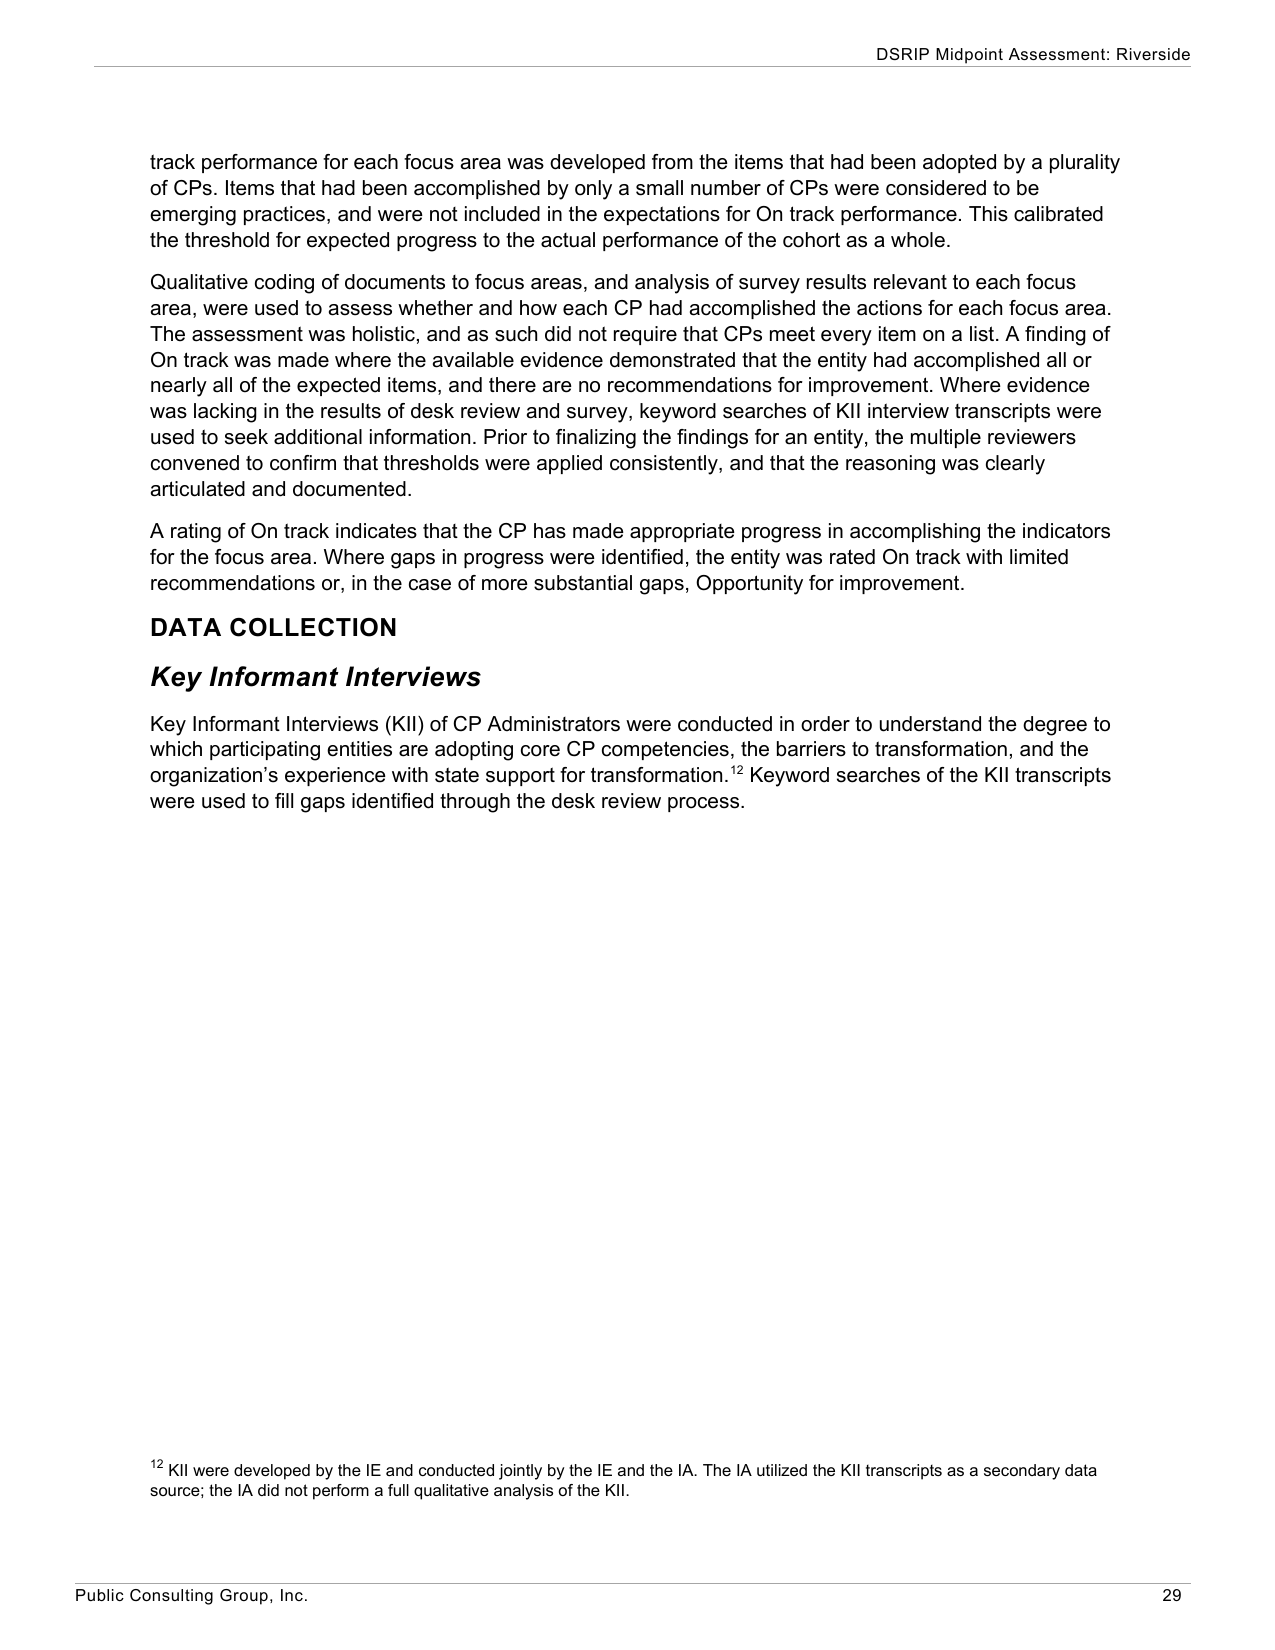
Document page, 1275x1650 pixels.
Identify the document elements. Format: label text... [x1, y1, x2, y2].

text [150, 150, 1125, 251]
text Qualitative coding of documents to focus areas, and analysis of survey results relevant to each focus area, were used to assess whether and how each CP had accomplished the actions for each focus area. The assessment was holistic, and as such did not require that CPs meet every item on a list. A finding of On track was made where the available evidence demonstrated that the entity had accomplished all or nearly all of the expected items, and there are no recommendations for improvement. Where evidence was lacking in the results of desk review and survey, keyword searches of KII interview transcripts were used to seek additional information. Prior to finalizing the findings for an entity, the multiple reviewers convened to confirm that thresholds were applied consistently, and that the reasoning was clearly articulated and documented. [150, 270, 1125, 501]
subtitle Key Informant Interviews [150, 661, 1125, 692]
text Key Informant Interviews (KII) of CP Administrators were conducted in order to understand the degree to which participating entities are adopting core CP competencies, the barriers to transformation, and the organization’s experience with state support for transformation. Keyword searches of the KII transcripts were used to fill gaps identified through the desk review process. [150, 711, 1125, 813]
text A rating of On track indicates that the CP has made appropriate progress in accomplishing the indicators for the focus area. Where gaps in progress were identified, the entity was rated On track with limited recommendations or, in the case of more substantial gaps, Opportunity for improvement. [150, 519, 1125, 595]
subtitle Data Collection [150, 613, 1125, 642]
